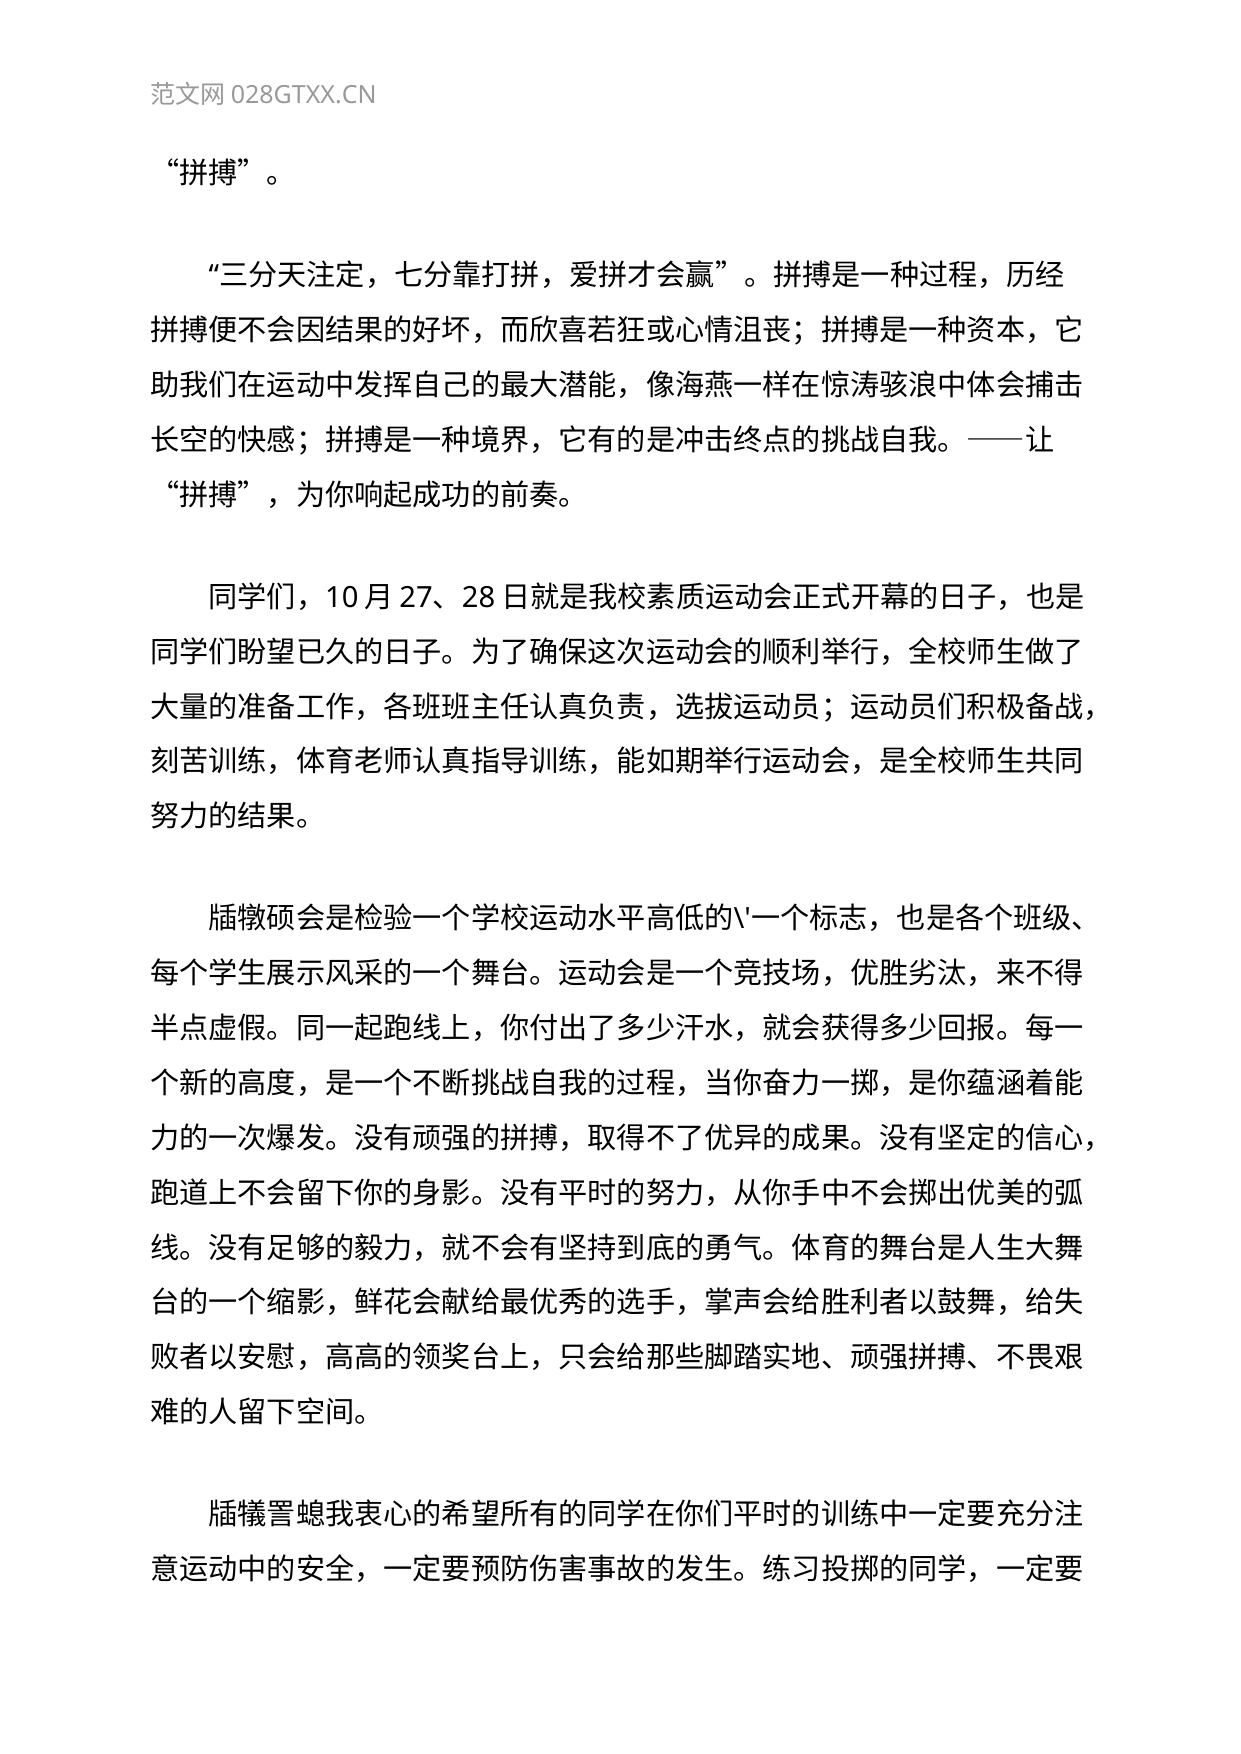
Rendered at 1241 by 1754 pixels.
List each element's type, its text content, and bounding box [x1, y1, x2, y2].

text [150, 1491, 1090, 1588]
text 同学们，10月27、28日就是我校素质运动会正式开幕的日子，也是同学们盼望已久的日子。为了确保这次运动会的顺利举行，全校师生做了大量的准备工作，各班班主任认真负责，选拔运动员；运动员们积极备战，刻苦训练，体育老师认真指导训练，能如期举行运动会，是全校师生共同努力的结果。 [150, 573, 1090, 835]
text 牐犜硕会是检验一个学校运动水平高低的\'一个标志，也是各个班级、每个学生展示风采的一个舞台。运动会是一个竞技场，优胜劣汰，来不得半点虚假。同一起跑线上，你付出了多少汗水，就会获得多少回报。每一个新的高度，是一个不断挑战自我的过程，当你奋力一掷，是你蕴涵着能力的一次爆发。没有顽强的拼搏，取得不了优异的成果。没有坚定的信心，跑道上不会留下你的身影。没有平时的努力，从你手中不会掷出优美的弧线。没有足够的毅力，就不会有坚持到底的勇气。体育的舞台是人生大舞台的一个缩影，鲜花会献给最优秀的选手，掌声会给胜利者以鼓舞，给失败者以安慰，高高的领奖台上，只会给那些脚踏实地、顽强拼搏、不畏艰难的人留下空间。 [150, 895, 1090, 1431]
text “三分天注定，七分靠打拼，爱拼才会赢”。拼搏是一种过程，历经拼搏便不会因结果的好坏，而欣喜若狂或心情沮丧；拼搏是一种资本，它助我们在运动中发挥自己的最大潜能，像海燕一样在惊涛骇浪中体会捕击长空的快感；拼搏是一种境界，它有的是冲击终点的挑战自我。——让“拼搏”，为你响起成功的前奏。 [150, 252, 1090, 514]
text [150, 150, 1090, 192]
